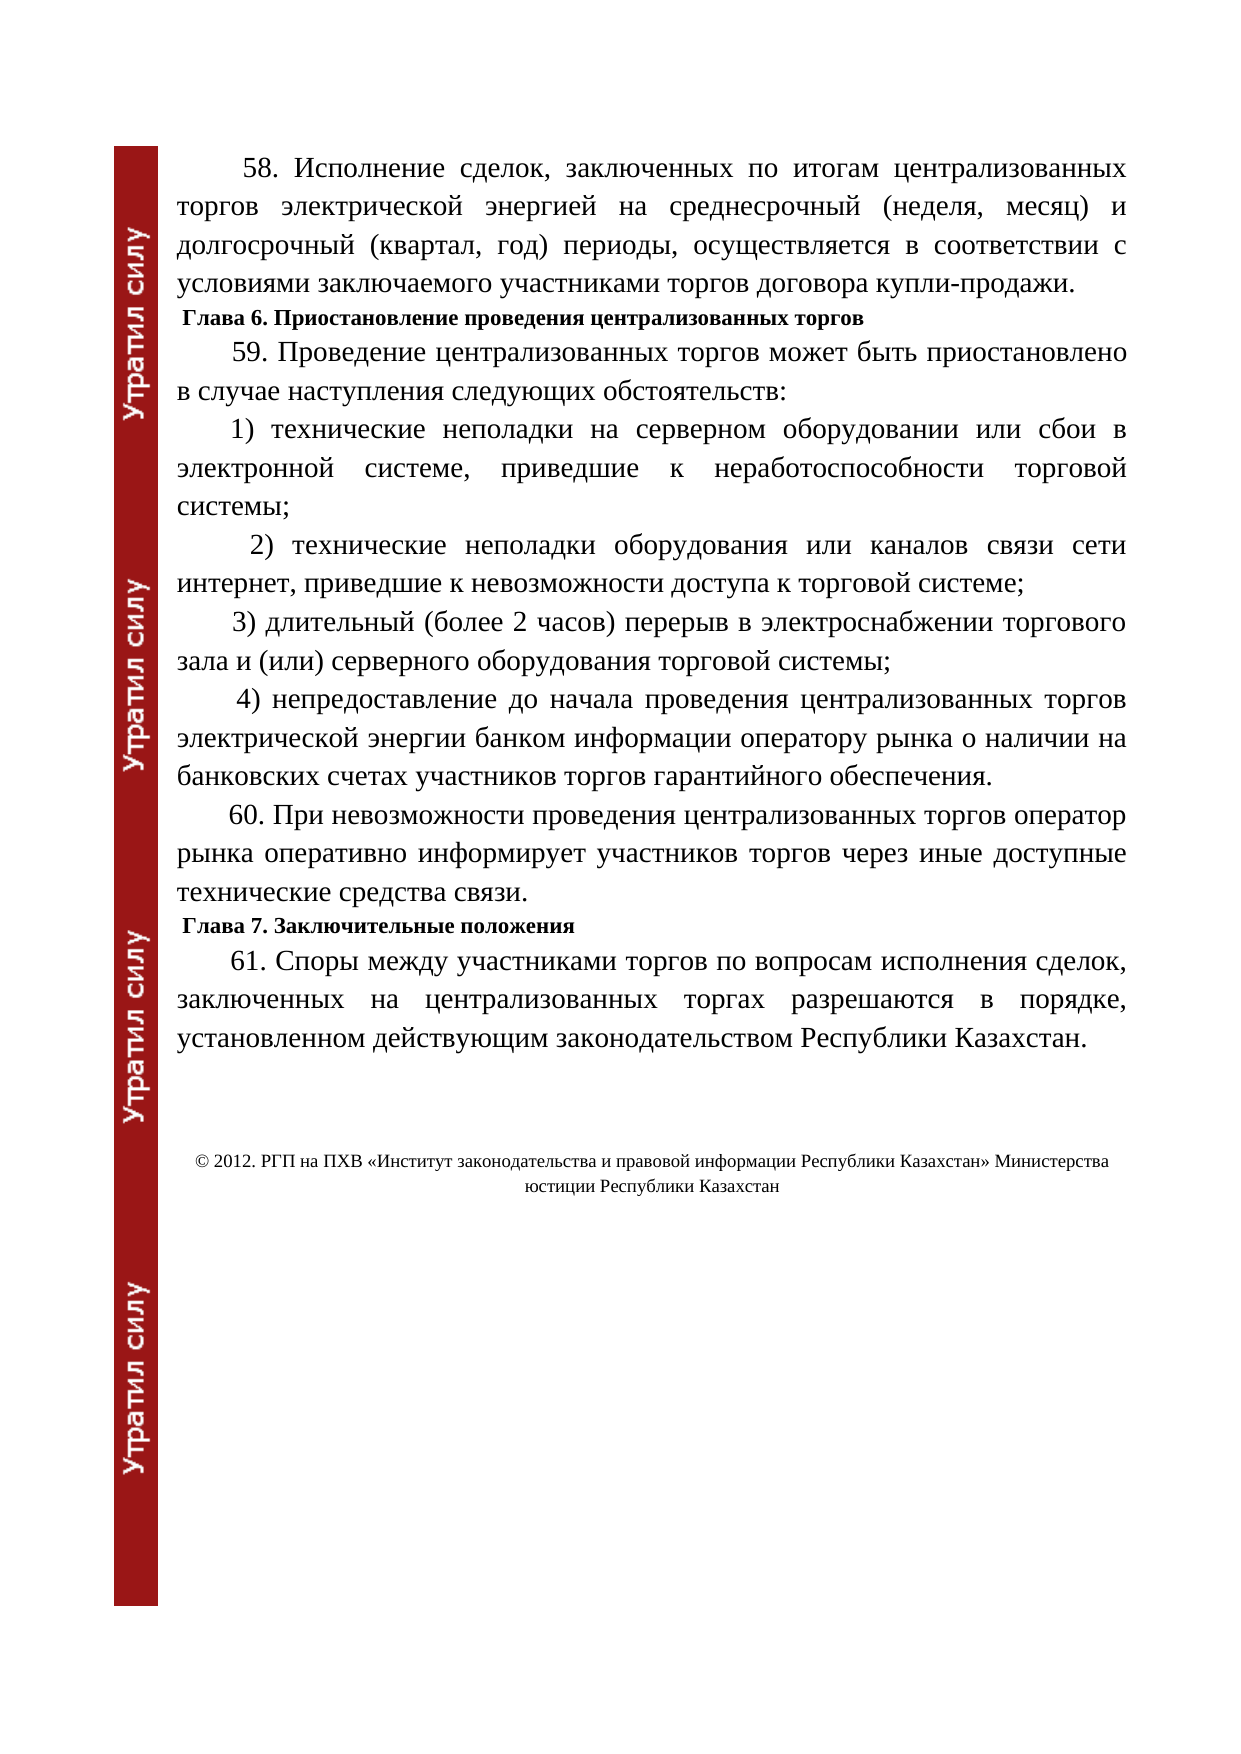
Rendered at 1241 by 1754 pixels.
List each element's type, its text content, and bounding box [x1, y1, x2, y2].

picture [114, 146, 158, 150]
picture [114, 792, 158, 797]
picture [114, 299, 158, 304]
picture [114, 406, 158, 411]
text 58. Исполнение сделок, заключенных по итогам централизованных торгов электрической энергией на среднесрочный (неделя, месяц) и долгосрочный (квартал, год) периоды, осуществляется в соответствии с условиями заключаемого участниками торгов договора купли-продажи. [112, 150, 1128, 299]
picture [114, 522, 158, 527]
text © 2012. РГП на ПХВ «Институт законодательства и правовой информации Республики Казахстан» Министерства юстиции Республики Казахстан [112, 1150, 1128, 1196]
text 3) длительный (более 2 часов) перерыв в электроснабжении торгового зала и (или) серверного оборудования торговой системы; [112, 604, 1128, 676]
picture [114, 1053, 158, 1150]
text 59. Проведение централизованных торгов может быть приостановлено в случае наступления следующих обстоятельств: [112, 334, 1128, 406]
text 60. При невозможности проведения централизованных торгов оператор рынка оперативно информирует участников торгов через иные доступные технические средства связи. [112, 797, 1128, 907]
text Глава 7. Заключительные положения [112, 912, 1128, 939]
text 1) технические неполадки на серверном оборудовании или сбои в электронной системе, приведшие к неработоспособности торговой системы; [112, 411, 1128, 522]
text 4) непредоставление до начала проведения централизованных торгов электрической энергии банком информации оператору рынка о наличии на банковских счетах участников торгов гарантийного обеспечения. [112, 681, 1128, 792]
text 2) технические неполадки оборудования или каналов связи сети интернет, приведшие к невозможности доступа к торговой системе; [112, 527, 1128, 599]
picture [114, 599, 158, 604]
text Глава 6. Приостановление проведения централизованных торгов [112, 304, 1128, 331]
picture [114, 676, 158, 681]
picture [114, 939, 158, 943]
picture [114, 907, 158, 912]
text 61. Споры между участниками торгов по вопросам исполнения сделок, заключенных на централизованных торгах разрешаются в порядке, установленном действующим законодательством Республики Казахстан. [112, 943, 1128, 1053]
picture [114, 1196, 158, 1606]
